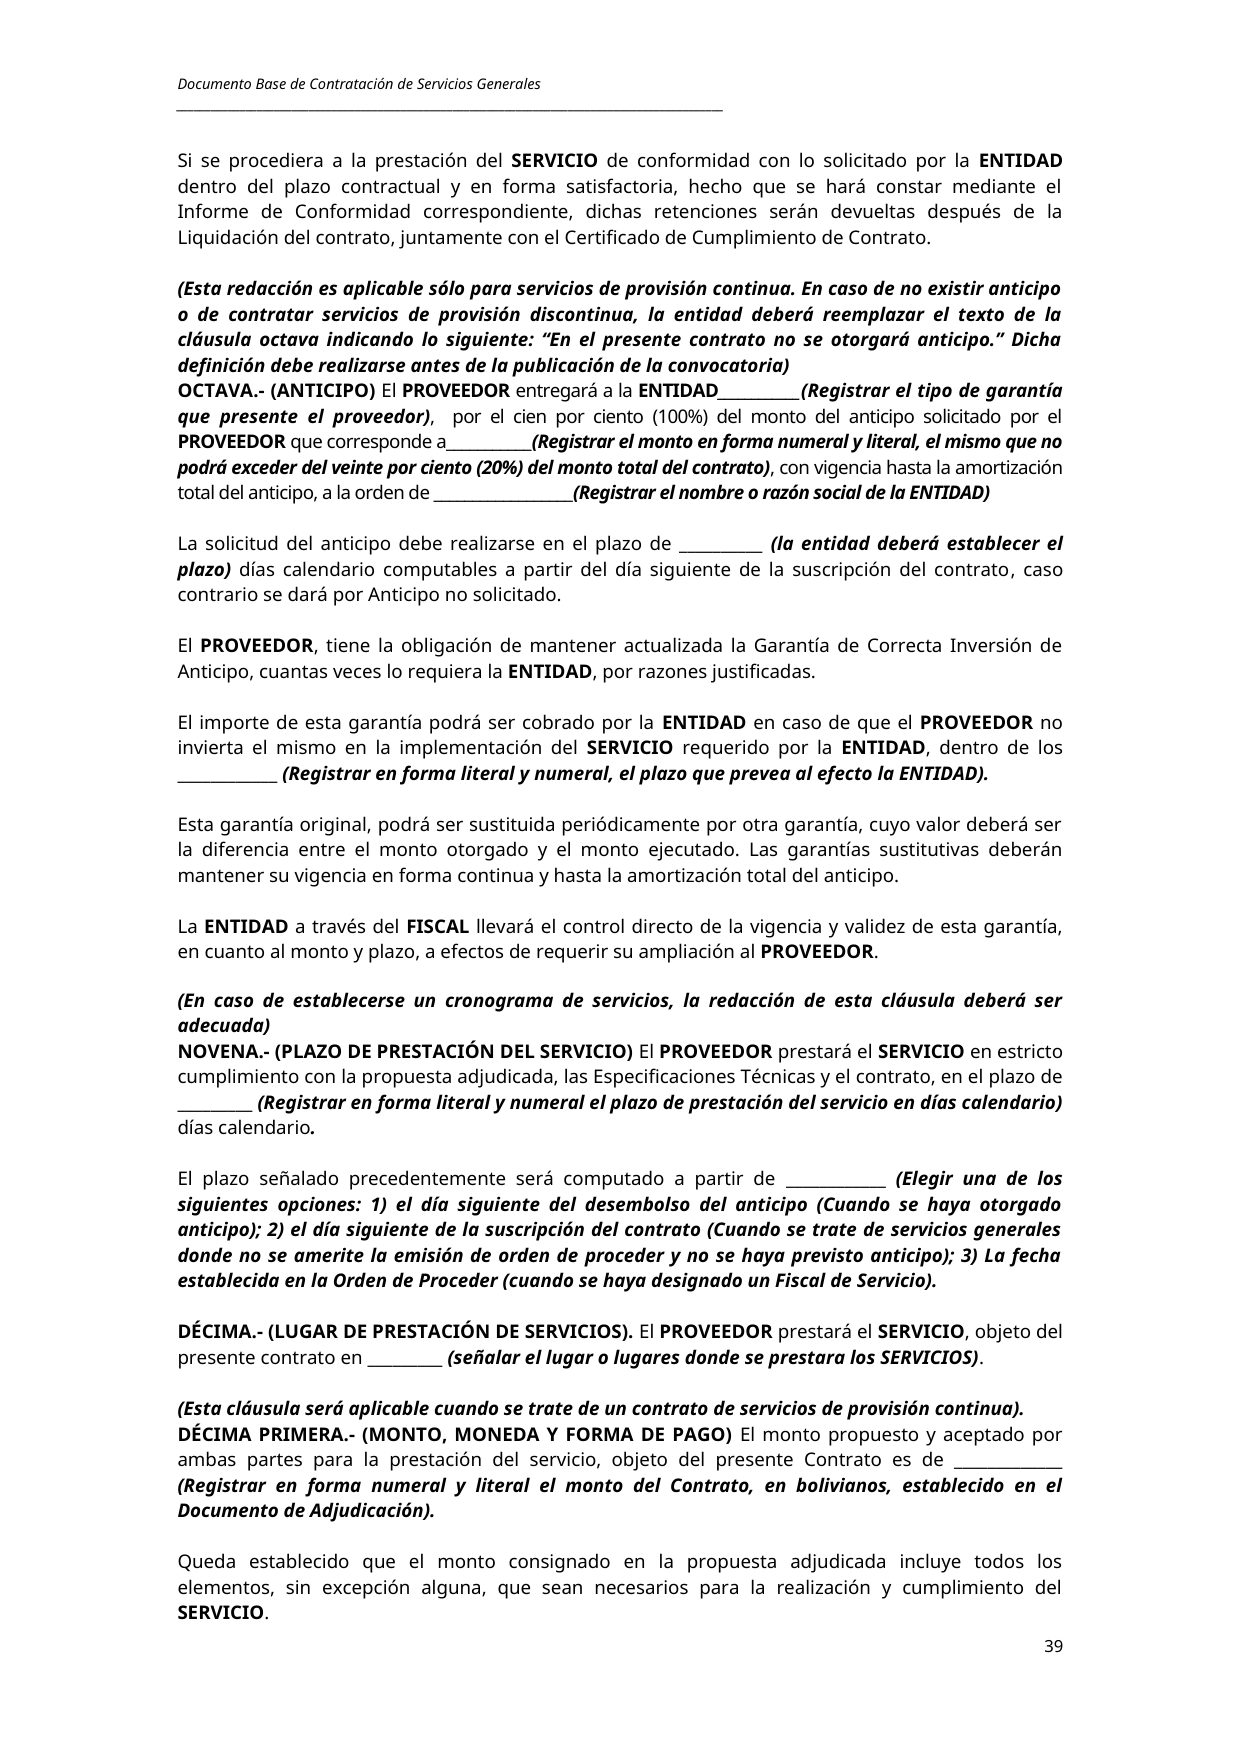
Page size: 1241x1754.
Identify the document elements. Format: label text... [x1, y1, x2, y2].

text DÉCIMA.- (LUGAR DE PRESTACIÓN DE SERVICIOS). El PROVEEDOR prestará el SERVICIO, objeto del presente contrato en _________ (señalar el lugar o lugares donde se prestara los SERVICIOS). [177, 1319, 1063, 1370]
text (Esta redacción es aplicable sólo para servicios de provisión continua. En caso de no existir anticipo o de contratar servicios de provisión discontinua, la entidad deberá reemplazar el texto de la cláusula octava indicando lo siguiente: “En el presente contrato no se otorgará anticipo.” Dicha definición debe realizarse antes de la publicación de la convocatoria) [177, 275, 1063, 377]
text NOVENA.- (PLAZO DE PRESTACIÓN DEL SERVICIO) El PROVEEDOR prestará el SERVICIO en estricto cumplimiento con la propuesta adjudicada, las Especificaciones Técnicas y el contrato, en el plazo de _________ (Registrar en forma literal y numeral el plazo de prestación del servicio en días calendario) días calendario. [177, 1038, 1063, 1140]
text Si se procediera a la prestación del SERVICIO de conformidad con lo solicitado por la ENTIDAD dentro del plazo contractual y en forma satisfactoria, hecho que se hará constar mediante el Informe de Conformidad correspondiente, dichas retenciones serán devueltas después de la Liquidación del contrato, juntamente con el Certificado de Cumplimiento de Contrato. [177, 148, 1063, 250]
text (En caso de establecerse un cronograma de servicios, la redacción de esta cláusula deberá ser adecuada) [177, 987, 1063, 1038]
text El plazo señalado precedentemente será computado a partir de ____________ (Elegir una de los siguientes opciones: 1) el día siguiente del desembolso del anticipo (Cuando se haya otorgado anticipo); 2) el día siguiente de la suscripción del contrato (Cuando se trate de servicios generales donde no se amerite la emisión de orden de proceder y no se haya previsto anticipo); 3) La fecha establecida en la Orden de Proceder (cuando se haya designado un Fiscal de Servicio). [177, 1166, 1063, 1293]
text El PROVEEDOR, tiene la obligación de mantener actualizada la Garantía de Correcta Inversión de Anticipo, cuantas veces lo requiera la ENTIDAD, por razones justificadas. [177, 633, 1063, 684]
text DÉCIMA PRIMERA.- (MONTO, MONEDA Y FORMA DE PAGO) El monto propuesto y aceptado por ambas partes para la prestación del servicio, objeto del presente Contrato es de _____________ (Registrar en forma numeral y literal el monto del Contrato, en bolivianos, establecido en el Documento de Adjudicación). [177, 1421, 1063, 1523]
text Esta garantía original, podrá ser sustituida periódicamente por otra garantía, cuyo valor deberá ser la diferencia entre el monto otorgado y el monto ejecutado. Las garantías sustitutivas deberán mantener su vigencia en forma continua y hasta la amortización total del anticipo. [177, 811, 1063, 888]
text Queda establecido que el monto consignado en la propuesta adjudicada incluye todos los elementos, sin excepción alguna, que sean necesarios para la realización y cumplimiento del SERVICIO. [177, 1548, 1063, 1625]
text OCTAVA.- (ANTICIPO) El PROVEEDOR entregará a la ENTIDAD____________(Registrar el tipo de garantía que presente el proveedor), por el cien por ciento (100%) del monto del anticipo solicitado por el PROVEEDOR que corresponde a___________(Registrar el monto en forma numeral y literal, el mismo que no podrá exceder del veinte por ciento (20%) del monto total del contrato), con vigencia hasta la amortización total del anticipo, a la orden de __________________(Registrar el nombre o razón social de la ENTIDAD) [177, 377, 1063, 505]
text La ENTIDAD a través del FISCAL llevará el control directo de la vigencia y validez de esta garantía, en cuanto al monto y plazo, a efectos de requerir su ampliación al PROVEEDOR. [177, 913, 1063, 964]
text El importe de esta garantía podrá ser cobrado por la ENTIDAD en caso de que el PROVEEDOR no invierta el mismo en la implementación del SERVICIO requerido por la ENTIDAD, dentro de los ____________ (Registrar en forma literal y numeral, el plazo que prevea al efecto la ENTIDAD). [177, 709, 1063, 786]
text (Esta cláusula será aplicable cuando se trate de un contrato de servicios de provisión continua). [177, 1395, 1063, 1421]
text La solicitud del anticipo debe realizarse en el plazo de __________ (la entidad deberá establecer el plazo) días calendario computables a partir del día siguiente de la suscripción del contrato, caso contrario se dará por Anticipo no solicitado. [177, 531, 1063, 607]
